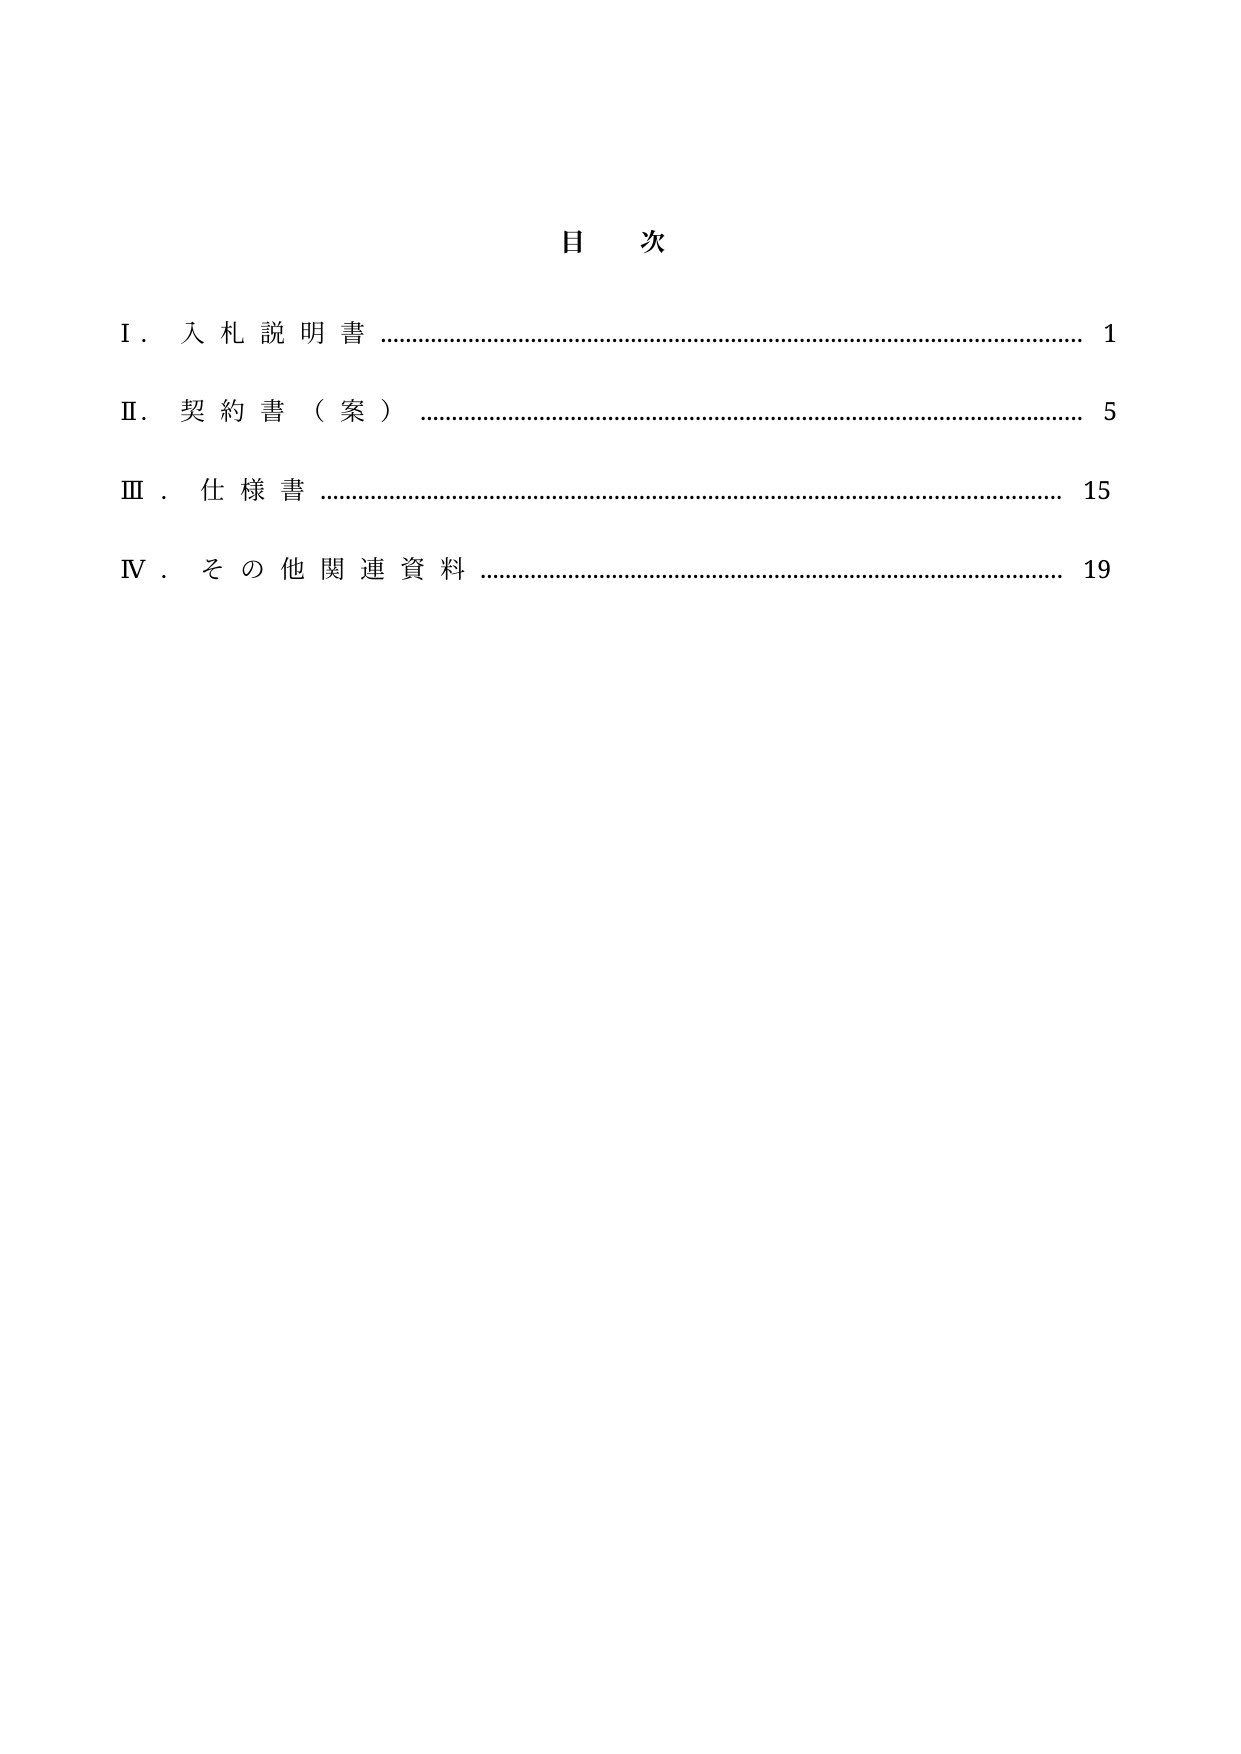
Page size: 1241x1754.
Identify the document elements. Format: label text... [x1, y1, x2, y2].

text Ⅱ．契約書（案） 5 [120, 380, 1120, 440]
text Ⅲ．仕様書 15 [120, 458, 1120, 519]
text Ⅰ．入札説明書 1 [120, 301, 1120, 362]
text 目 次 [120, 210, 1120, 271]
text Ⅳ．その他関連資料 19 [120, 537, 1120, 598]
